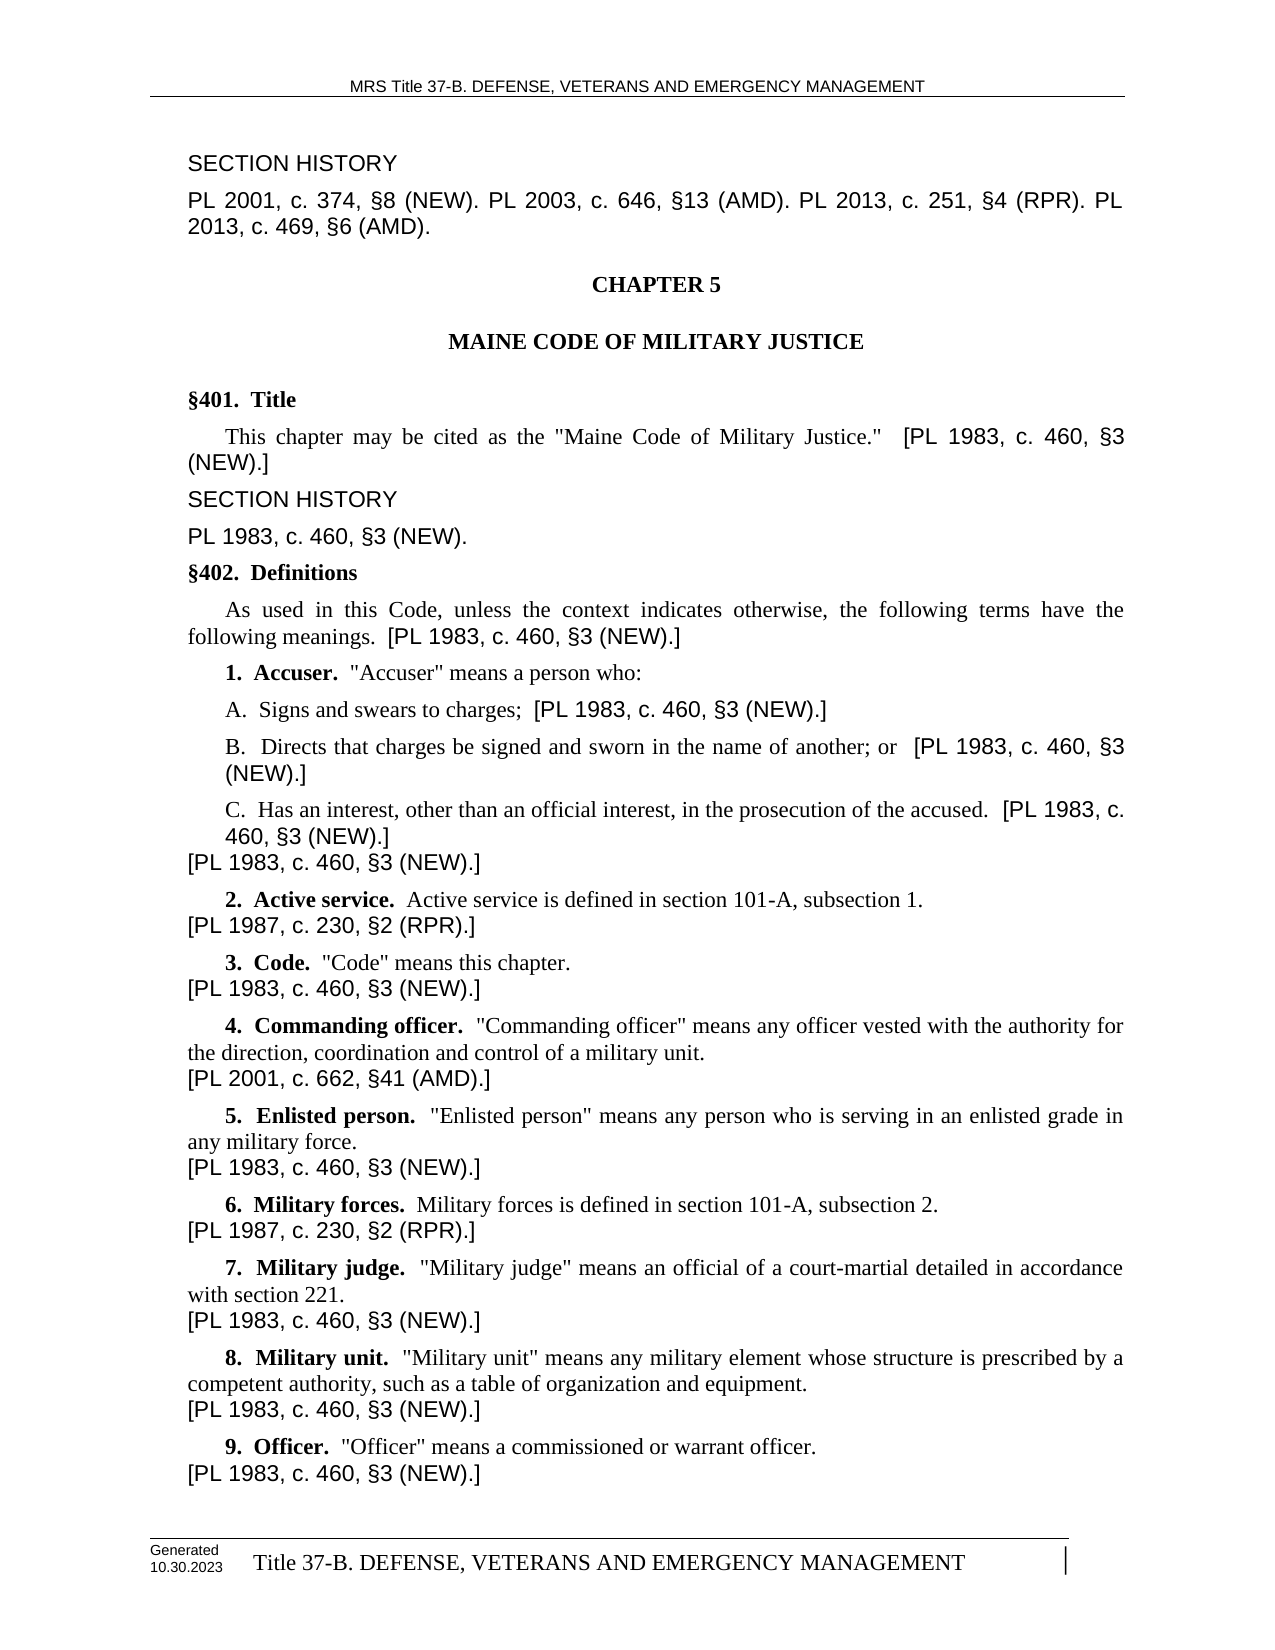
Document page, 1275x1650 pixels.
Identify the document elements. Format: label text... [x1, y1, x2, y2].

text [PL 1987, c. 230, §2 (RPR).] [187, 1217, 1125, 1244]
text [PL 1983, c. 460, §3 (NEW).] [187, 1307, 1125, 1333]
text PL 1983, c. 460, §3 (NEW). [187, 523, 1125, 549]
text [PL 1987, c. 230, §2 (RPR).] [187, 912, 1125, 939]
text PL 2001, c. 374, §8 (NEW). PL 2003, c. 646, §13 (AMD). PL 2013, c. 251, §4 (RPR). PL 2013, c. 469, §6 (AMD). [187, 187, 1125, 239]
text SECTION HISTORY [187, 150, 1125, 176]
text 5. Enlisted person. "Enlisted person" means any person who is serving in an enlisted grade in any military force. [187, 1102, 1125, 1154]
text This chapter may be cited as the "Maine Code of Military Justice." [PL 1983, c. 460, §3 (NEW).] [187, 423, 1125, 476]
text [PL 1983, c. 460, §3 (NEW).] [187, 1154, 1125, 1181]
text 7. Military judge. "Military judge" means an official of a court-martial detailed in accordance with section 221. [187, 1254, 1125, 1307]
text C. Has an interest, other than an official interest, in the prosecution of the accused. [PL 1983, c. 460, §3 (NEW).] [225, 796, 1125, 849]
text 9. Officer. "Officer" means a commissioned or warrant officer. [187, 1433, 1125, 1459]
text §401. Title [187, 386, 1125, 412]
text 8. Military unit. "Military unit" means any military element whose structure is prescribed by a competent authority, such as a table of organization and equipment. [187, 1344, 1125, 1396]
text CHAPTER 5 [187, 271, 1125, 297]
text B. Directs that charges be signed and sworn in the name of another; or [PL 1983, c. 460, §3 (NEW).] [225, 733, 1125, 786]
text §402. Definitions [187, 559, 1125, 586]
text A. Signs and swears to charges; [PL 1983, c. 460, §3 (NEW).] [225, 696, 1125, 723]
text MAINE CODE OF MILITARY JUSTICE [187, 328, 1125, 355]
text [PL 1983, c. 460, §3 (NEW).] [187, 849, 1125, 876]
text [PL 1983, c. 460, §3 (NEW).] [187, 975, 1125, 1002]
text 3. Code. "Code" means this chapter. [187, 949, 1125, 975]
text SECTION HISTORY [187, 486, 1125, 512]
text 4. Commanding officer. "Commanding officer" means any officer vested with the authority for the direction, coordination and control of a military unit. [187, 1012, 1125, 1065]
text [PL 2001, c. 662, §41 (AMD).] [187, 1065, 1125, 1091]
text 2. Active service. Active service is defined in section 101‑A, subsection 1. [187, 886, 1125, 912]
text [PL 1983, c. 460, §3 (NEW).] [187, 1396, 1125, 1423]
text 6. Military forces. Military forces is defined in section 101‑A, subsection 2. [187, 1191, 1125, 1217]
text 1. Accuser. "Accuser" means a person who: [187, 659, 1125, 686]
text As used in this Code, unless the context indicates otherwise, the following terms have the following meanings. [PL 1983, c. 460, §3 (NEW).] [187, 596, 1125, 649]
text [PL 1983, c. 460, §3 (NEW).] [187, 1459, 1125, 1486]
